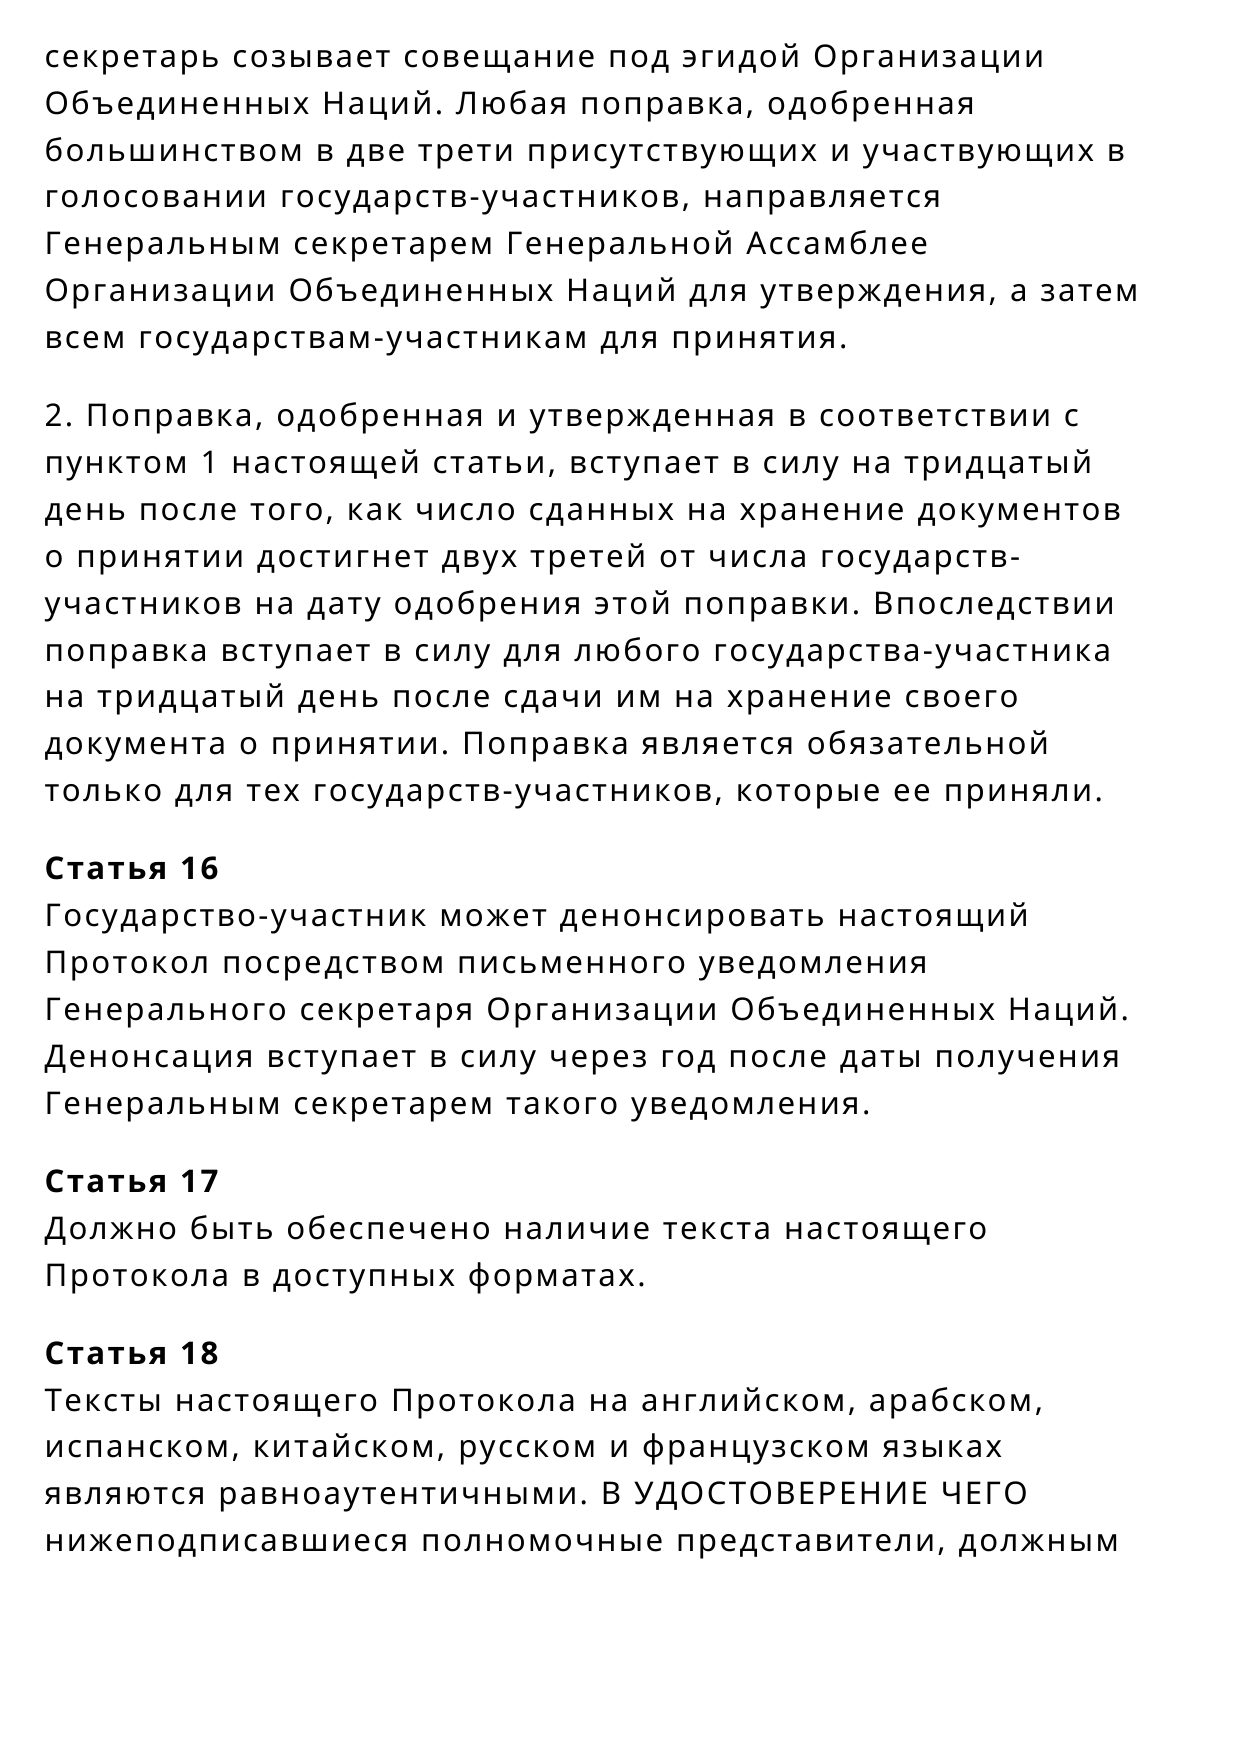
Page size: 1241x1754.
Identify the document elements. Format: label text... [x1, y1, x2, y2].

text Статья 16 [44, 842, 1152, 889]
text Должно быть обеспечено наличие текста настоящего Протокола в доступных форматах. [44, 1201, 1152, 1295]
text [44, 29, 1152, 358]
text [44, 1373, 1152, 1561]
text 2. Поправка, одобренная и утвержденная в соответствии с пунктом 1 настоящей статьи, вступает в силу на тридцатый день после того, как число сданных на хранение документов о принятии достигнет двух третей от числа государств-участников на дату одобрения этой поправки. Впоследствии поправка вступает в силу для любого государства-участника на тридцатый день после сдачи им на хранение своего документа о принятии. Поправка является обязательной только для тех государств-участников, которые ее приняли. [44, 389, 1152, 811]
text Статья 18 [44, 1326, 1152, 1373]
text Статья 17 [44, 1154, 1152, 1201]
text Государство-участник может денонсировать настоящий Протокол посредством письменного уведомления Генерального секретаря Организации Объединенных Наций. Денонсация вступает в силу через год после даты получения Генеральным секретарем такого уведомления. [44, 889, 1152, 1123]
